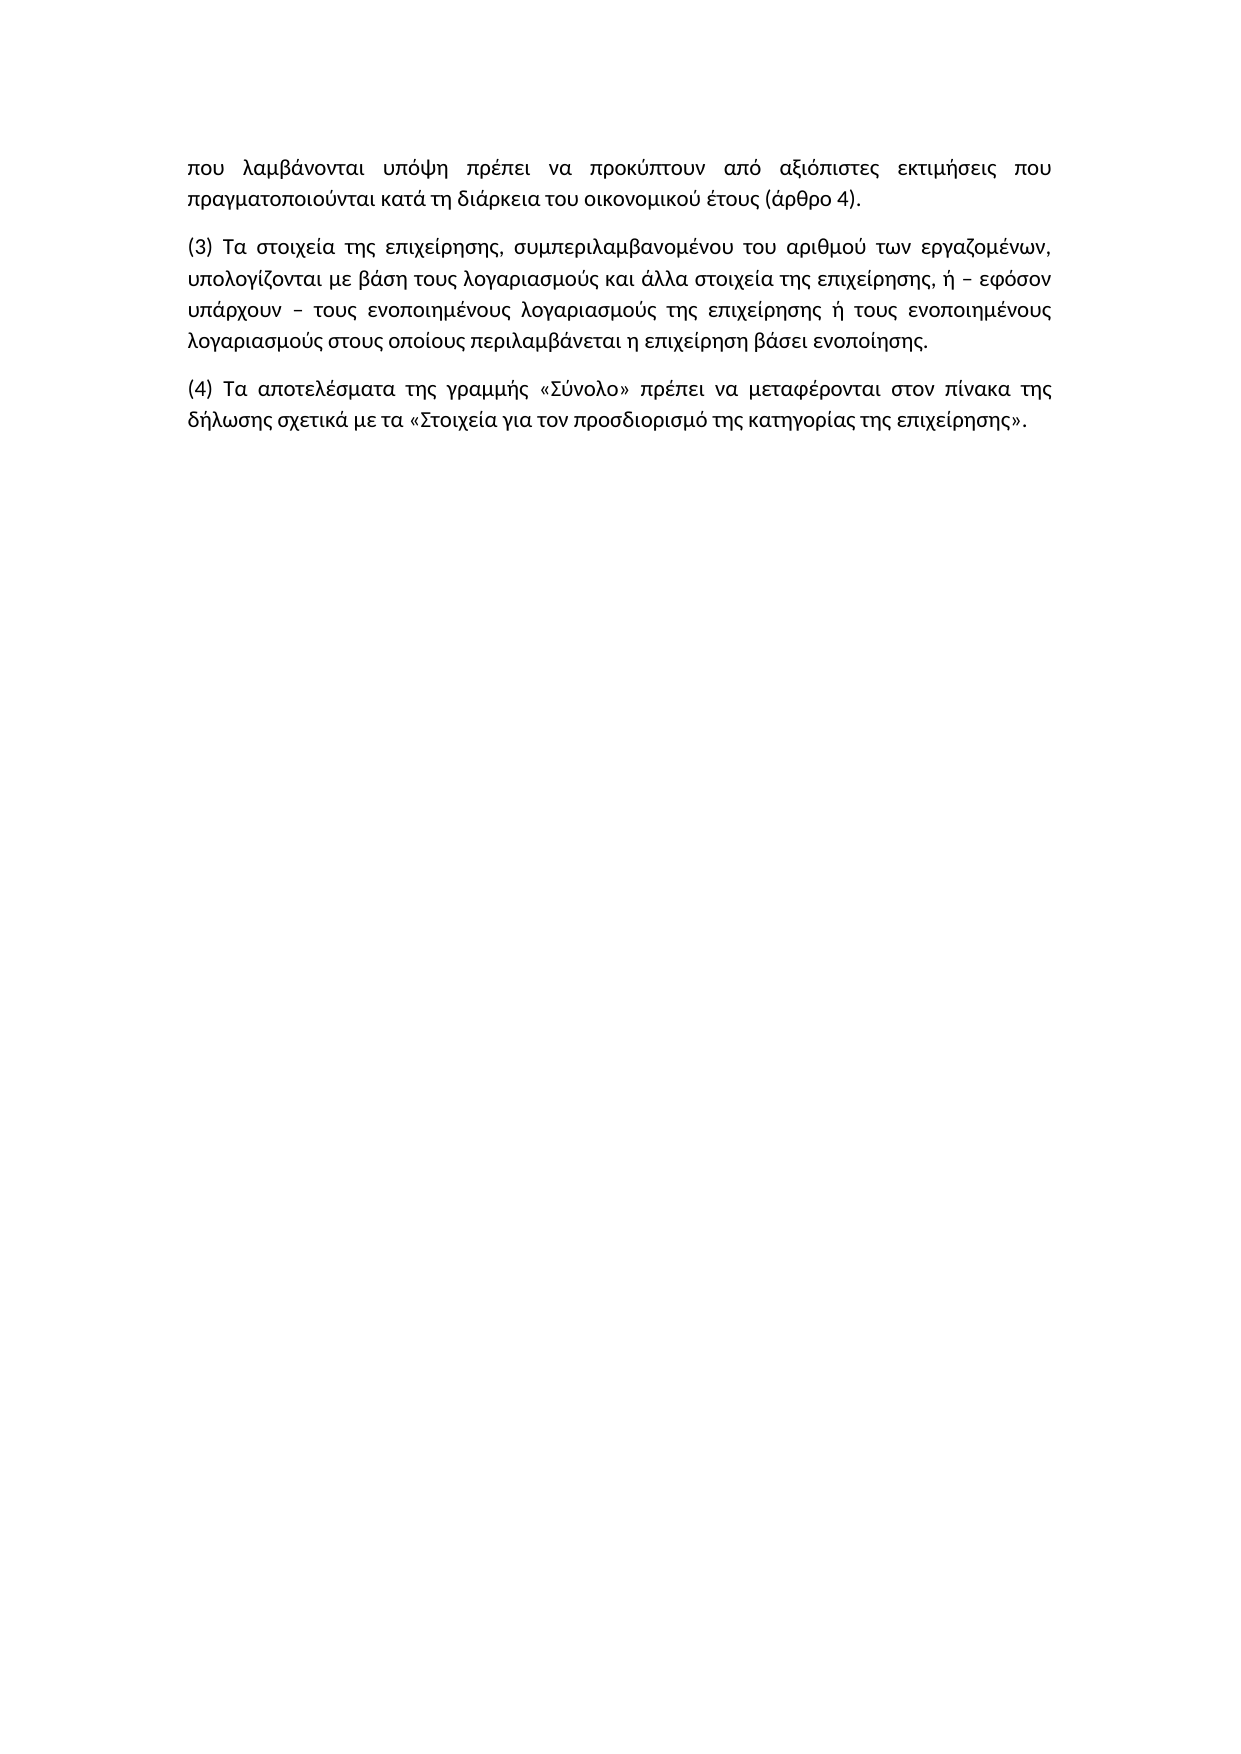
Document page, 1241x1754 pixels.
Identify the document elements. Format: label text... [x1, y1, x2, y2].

text (4) Τα αποτελέσματα της γραμμής «Σύνολο» πρέπει να μεταφέρονται στον πίνακα της δήλωσης σχετικά με τα «Στοιχεία για τον προσδιορισμό της κατηγορίας της επιχείρησης». [187, 371, 1053, 433]
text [187, 150, 1053, 212]
text (3) Τα στοιχεία της επιχείρησης, συμπεριλαμβανομένου του αριθμού των εργαζομένων, υπολογίζονται με βάση τους λογαριασμούς και άλλα στοιχεία της επιχείρησης, ή – εφόσον υπάρχουν – τους ενοποιημένους λογαριασμούς της επιχείρησης ή τους ενοποιημένους λογαριασμούς στους οποίους περιλαμβάνεται η επιχείρηση βάσει ενοποίησης. [187, 229, 1053, 354]
